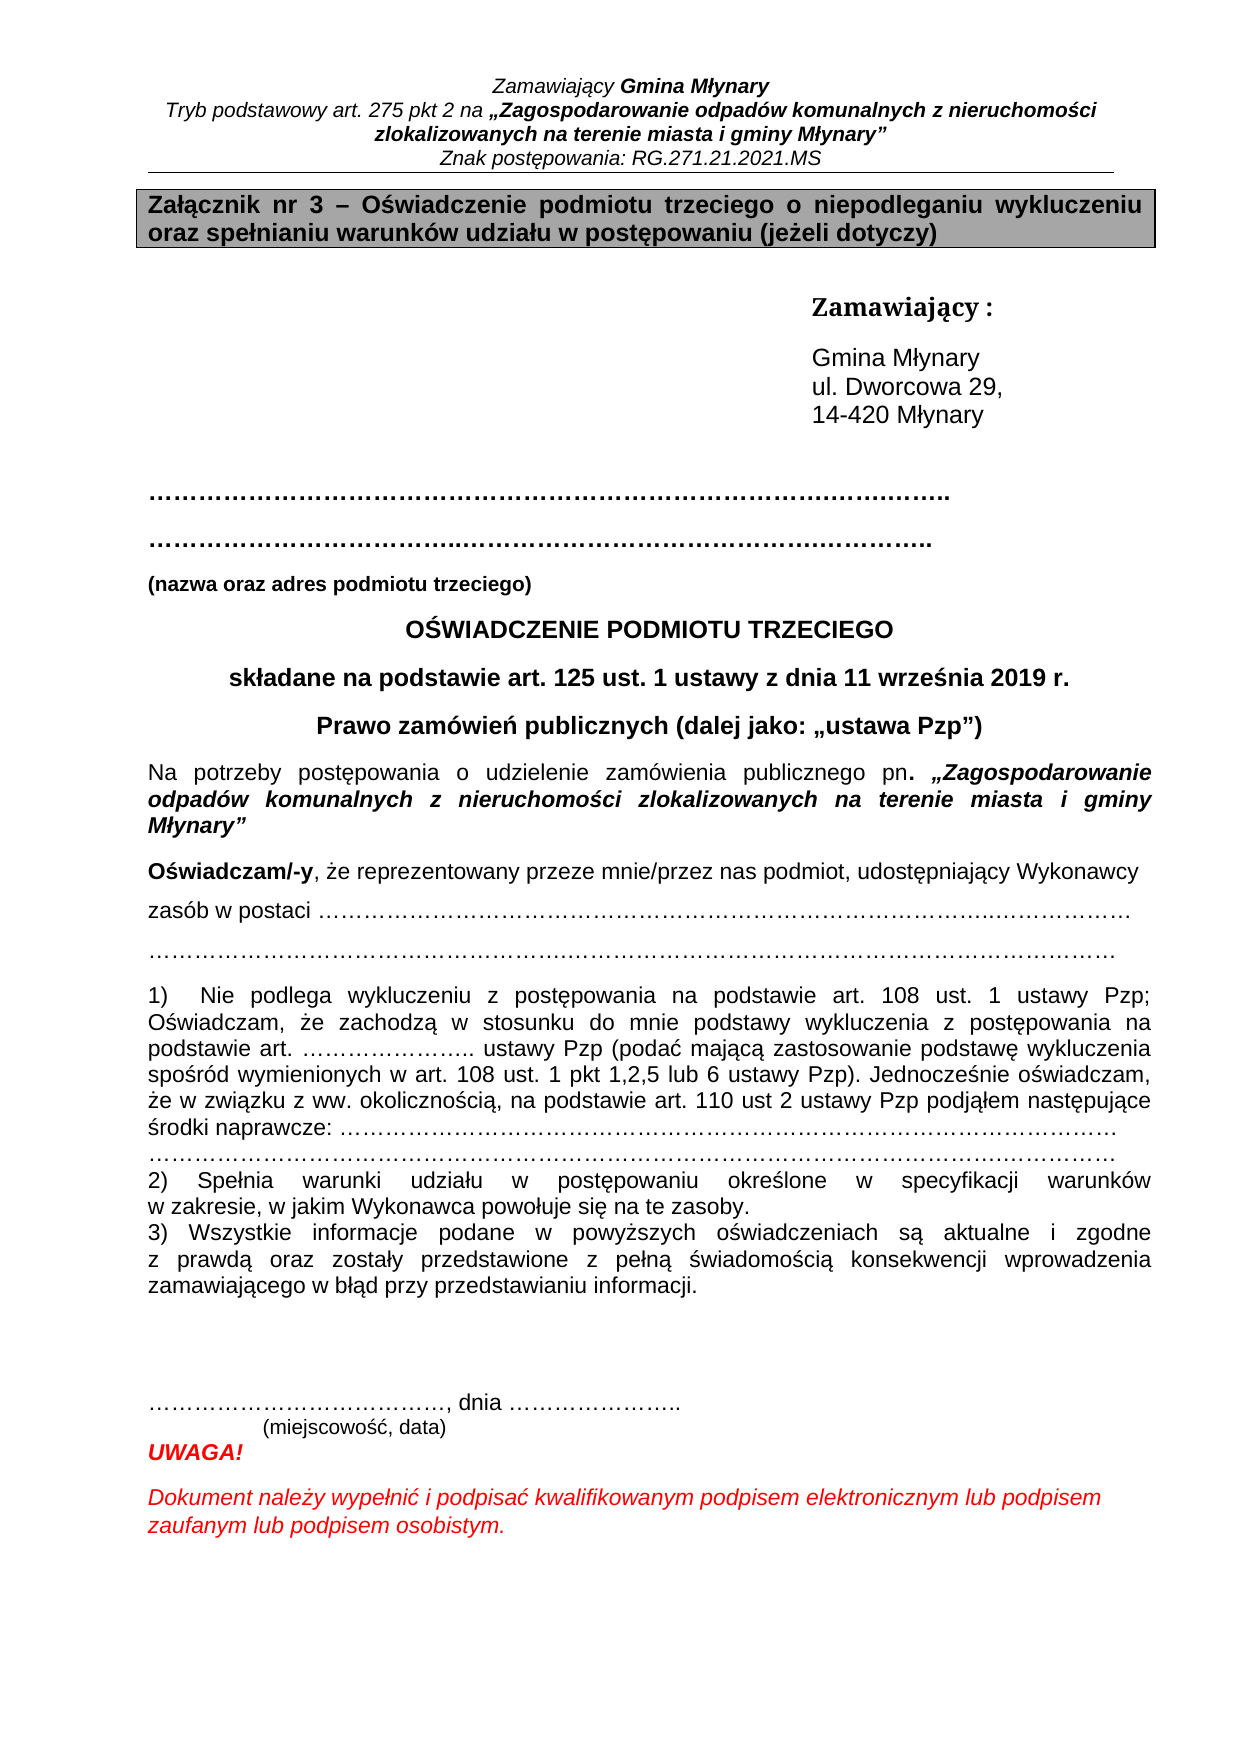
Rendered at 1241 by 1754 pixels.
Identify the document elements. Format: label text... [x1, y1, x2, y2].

text ……………………………………………………………………….…….…….. [148, 477, 1152, 506]
table_header Załącznik nr 3 – Oświadczenie podmiotu trzeciego o niepodleganiu wykluczeniu oraz spełnianiu warunków udziału w postępowaniu (jeżeli dotyczy) [137, 190, 1154, 247]
text (miejscowość, data) [148, 1415, 1152, 1439]
text 14-420 Młynary [812, 400, 1152, 429]
text Gmina Młynary ul. Dworcowa 29, [812, 343, 1152, 400]
text Dokument należy wypełnić i podpisać kwalifikowanym podpisem elektronicznym lub podpisem zaufanym lub podpisem osobistym. [148, 1484, 1152, 1539]
text 2) Spełnia warunki udziału w postępowaniu określone w specyfikacji warunków w zakresie, w jakim Wykonawca powołuje się na te zasoby. [148, 1167, 1152, 1219]
text OŚWIADCZENIE PODMIOTU TRZECIEGO [148, 615, 1151, 643]
text Prawo zamówień publicznych (dalej jako: „ustawa Pzp”) [148, 711, 1151, 740]
text ………………………………..…………………………………….………….. [148, 524, 1152, 553]
text UWAGA! [148, 1439, 1152, 1465]
text Zamawiający : [738, 289, 1152, 323]
text Na potrzeby postępowania o udzielenie zamówienia publicznego pn. „Zagospodarowanie odpadów komunalnych z nieruchomości zlokalizowanych na terenie miasta i gminy Młynary” [148, 759, 1152, 838]
text ………………………………………………………………………………………………….…………… [148, 1140, 1152, 1167]
text 3) Wszystkie informacje podane w powyższych oświadczeniach są aktualne i zgodne z prawdą oraz zostały przedstawione z pełną świadomością konsekwencji wprowadzenia zamawiającego w błąd przy przedstawianiu informacji. [148, 1219, 1152, 1298]
text …………………………………, dnia ………………….. [148, 1388, 1152, 1415]
list 1) Nie podlega wykluczeniu z postępowania na podstawie art. 108 ust. 1 ustawy Pzp; Oświadczam, że zachodzą w stosunku do mnie podstawy wykluczenia z postępowania na podstawie art. ………………….. ustawy Pzp (podać mającą zastosowanie podstawę wykluczenia spośród wymienionych w art. 108 ust. 1 pkt 1,2,5 lub 6 ustawy Pzp). Jednocześnie oświadczam, że w związku z ww. okolicznością, na podstawie art. 110 ust 2 ustawy Pzp podjąłem następujące środki naprawcze: ………………………………………………………………………………………… [148, 982, 1152, 1140]
text Oświadczam/-y, że reprezentowany przeze mnie/przez nas podmiot, udostępniający Wykonawcy zasób w postaci ……………………………………………………………………………..……………… [148, 858, 1152, 923]
text (nazwa oraz adres podmiotu trzeciego) [148, 572, 1152, 596]
text składane na podstawie art. 125 ust. 1 ustawy z dnia 11 września 2019 r. [148, 663, 1151, 692]
text ……………………………………………….……………………………………………………………… [148, 937, 1152, 963]
